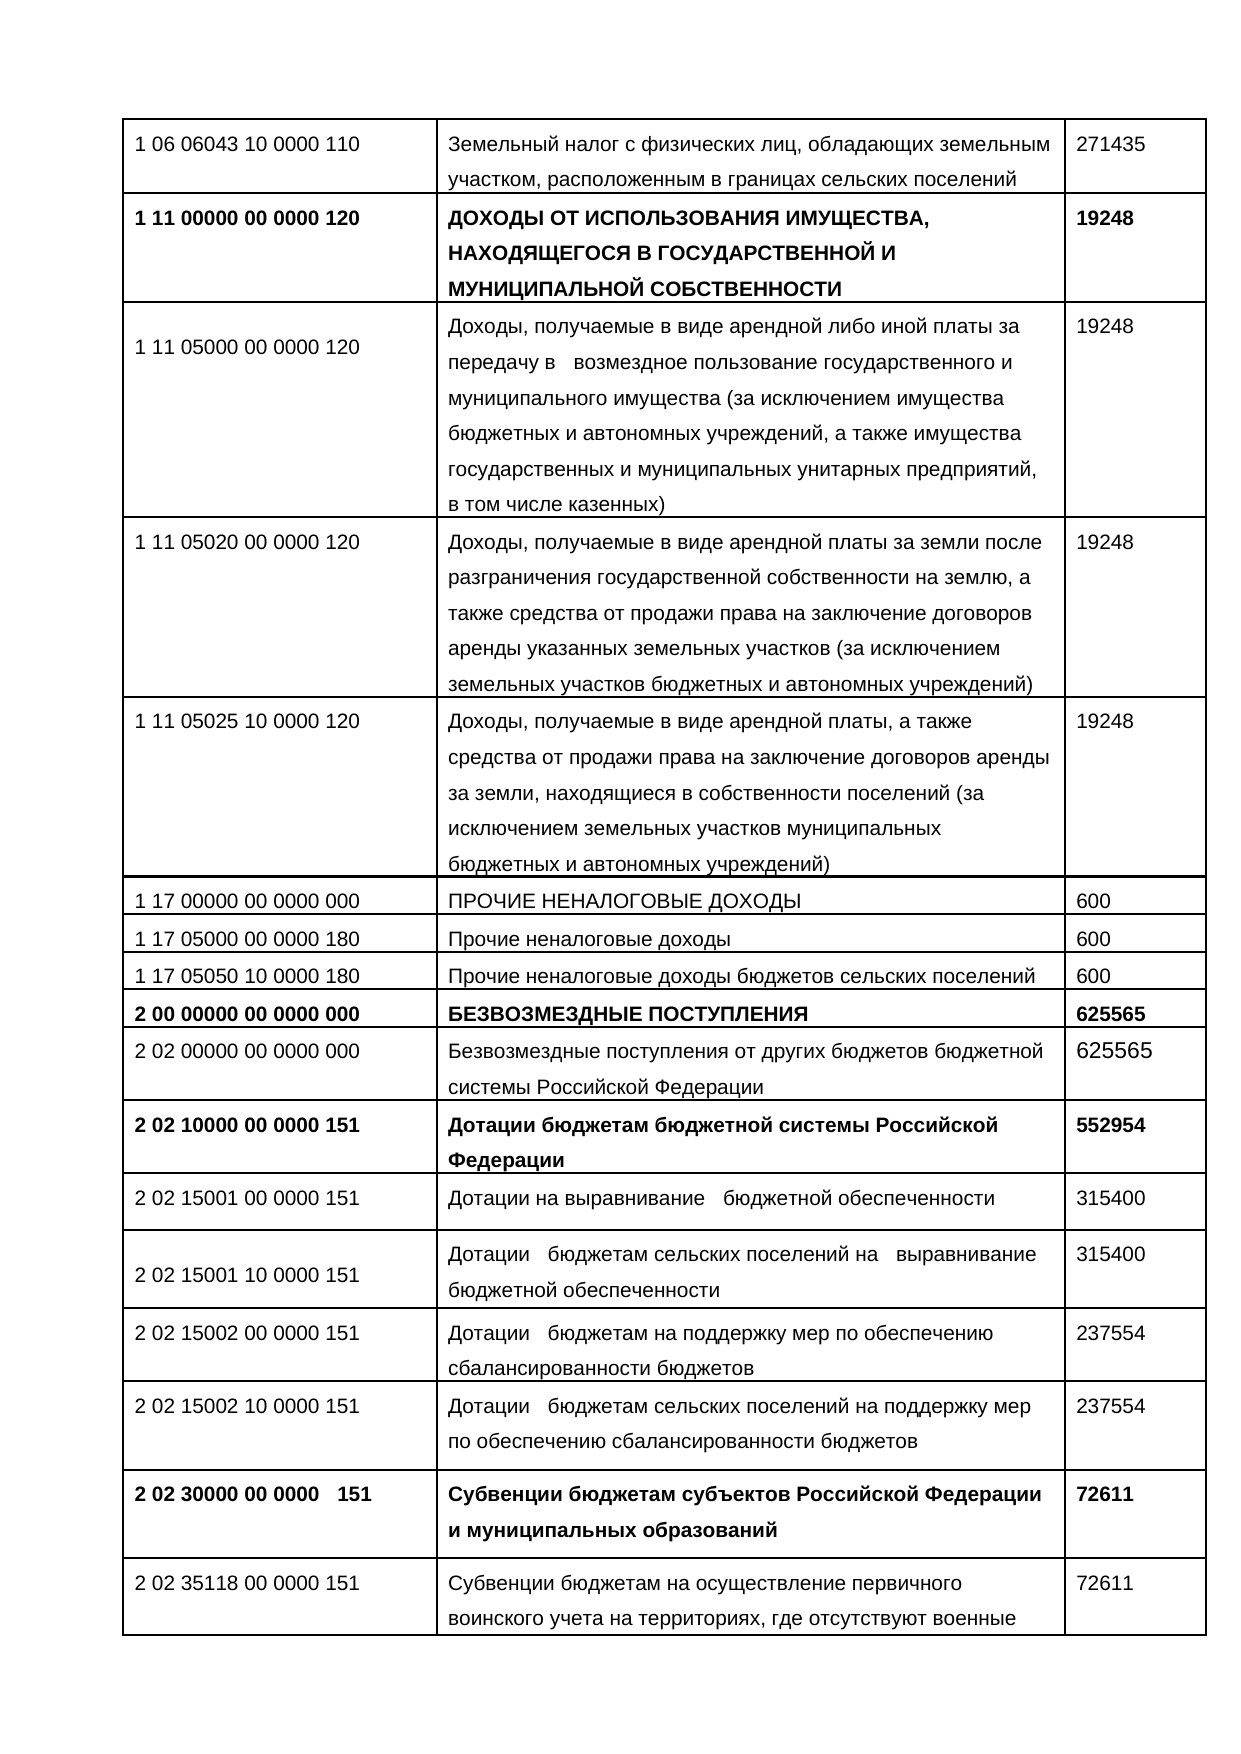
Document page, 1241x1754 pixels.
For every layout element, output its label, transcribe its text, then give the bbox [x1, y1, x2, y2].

table_cell 625565 [1066, 1028, 1205, 1099]
table_cell Дотации бюджетам бюджетной системы Российской Федерации [438, 1101, 1064, 1172]
table_cell 19248 [1066, 698, 1205, 875]
table_cell 625565 [1066, 990, 1205, 1026]
table_cell Доходы, получаемые в виде арендной платы за земли после разграничения государственной собственности на землю, а также средства от продажи права на заключение договоров аренды указанных земельных участков (за исключением земельных участков бюджетных и автономных учреждений) [438, 518, 1064, 696]
table_cell Дотации на выравнивание бюджетной обеспеченности [438, 1174, 1064, 1228]
table_cell 1 11 05025 10 0000 120 [124, 698, 436, 875]
table_cell Безвозмездные поступления от других бюджетов бюджетной системы Российской Федерации [438, 1028, 1064, 1099]
table_cell 237554 [1066, 1309, 1205, 1380]
table_cell 271435 [1066, 120, 1205, 192]
table_cell 237554 [1066, 1382, 1205, 1468]
table_cell 72611 [1066, 1559, 1205, 1634]
table_cell 1 06 06043 10 0000 110 [124, 120, 436, 192]
table_cell 600 [1066, 953, 1205, 988]
table_cell 19248 [1066, 518, 1205, 696]
table_cell Прочие неналоговые доходы бюджетов сельских поселений [438, 953, 1064, 988]
table_cell 1 17 05000 00 0000 180 [124, 915, 436, 951]
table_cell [438, 1559, 1064, 1634]
table_cell Дотации бюджетам сельских поселений на выравнивание бюджетной обеспеченности [438, 1231, 1064, 1307]
table_cell 1 17 00000 00 0000 000 [124, 878, 436, 913]
table_cell 2 02 15001 00 0000 151 [124, 1174, 436, 1228]
table_cell Доходы, получаемые в виде арендной платы, а также средства от продажи права на заключение договоров аренды за земли, находящиеся в собственности поселений (за исключением земельных участков муниципальных бюджетных и автономных учреждений) [438, 698, 1064, 875]
table_cell Субвенции бюджетам субъектов Российской Федерации и муниципальных образований [438, 1471, 1064, 1557]
table_cell ДОХОДЫ ОТ ИСПОЛЬЗОВАНИЯ ИМУЩЕСТВА, НАХОДЯЩЕГОСЯ В ГОСУДАРСТВЕННОЙ И МУНИЦИПАЛЬНОЙ СОБСТВЕННОСТИ [438, 194, 1064, 301]
table_cell 2 02 15001 10 0000 151 [124, 1231, 436, 1307]
table_cell 1 11 00000 00 0000 120 [124, 194, 436, 301]
table_cell 1 17 05050 10 0000 180 [124, 953, 436, 988]
table_cell ПРОЧИЕ НЕНАЛОГОВЫЕ ДОХОДЫ [438, 878, 1064, 913]
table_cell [124, 1559, 436, 1634]
table_cell 2 02 15002 10 0000 151 [124, 1382, 436, 1468]
table_cell Дотации бюджетам сельских поселений на поддержку мер по обеспечению сбалансированности бюджетов [438, 1382, 1064, 1468]
table_cell 1 11 05000 00 0000 120 [124, 303, 436, 516]
table_cell 552954 [1066, 1101, 1205, 1172]
table_cell 1 11 05020 00 0000 120 [124, 518, 436, 696]
table_cell 2 02 10000 00 0000 151 [124, 1101, 436, 1172]
table_cell 600 [1066, 878, 1205, 913]
table_cell 72611 [1066, 1471, 1205, 1557]
table_cell 2 00 00000 00 0000 000 [124, 990, 436, 1026]
table_cell Прочие неналоговые доходы [438, 915, 1064, 951]
table_cell 19248 [1066, 194, 1205, 301]
table_cell 19248 [1066, 303, 1205, 516]
table_cell Доходы, получаемые в виде арендной либо иной платы за передачу в возмездное пользование государственного и муниципального имущества (за исключением имущества бюджетных и автономных учреждений, а также имущества государственных и муниципальных унитарных предприятий, в том числе казенных) [438, 303, 1064, 516]
table_cell 600 [1066, 915, 1205, 951]
table_cell 315400 [1066, 1231, 1205, 1307]
table_cell БЕЗВОЗМЕЗДНЫЕ ПОСТУПЛЕНИЯ [438, 990, 1064, 1026]
table_cell 2 02 00000 00 0000 000 [124, 1028, 436, 1099]
table_cell Земельный налог с физических лиц, обладающих земельным участком, расположенным в границах сельских поселений [438, 120, 1064, 192]
table_cell 2 02 30000 00 0000 151 [124, 1471, 436, 1557]
table_cell Дотации бюджетам на поддержку мер по обеспечению сбалансированности бюджетов [438, 1309, 1064, 1380]
table_cell 2 02 15002 00 0000 151 [124, 1309, 436, 1380]
table_cell 315400 [1066, 1174, 1205, 1228]
